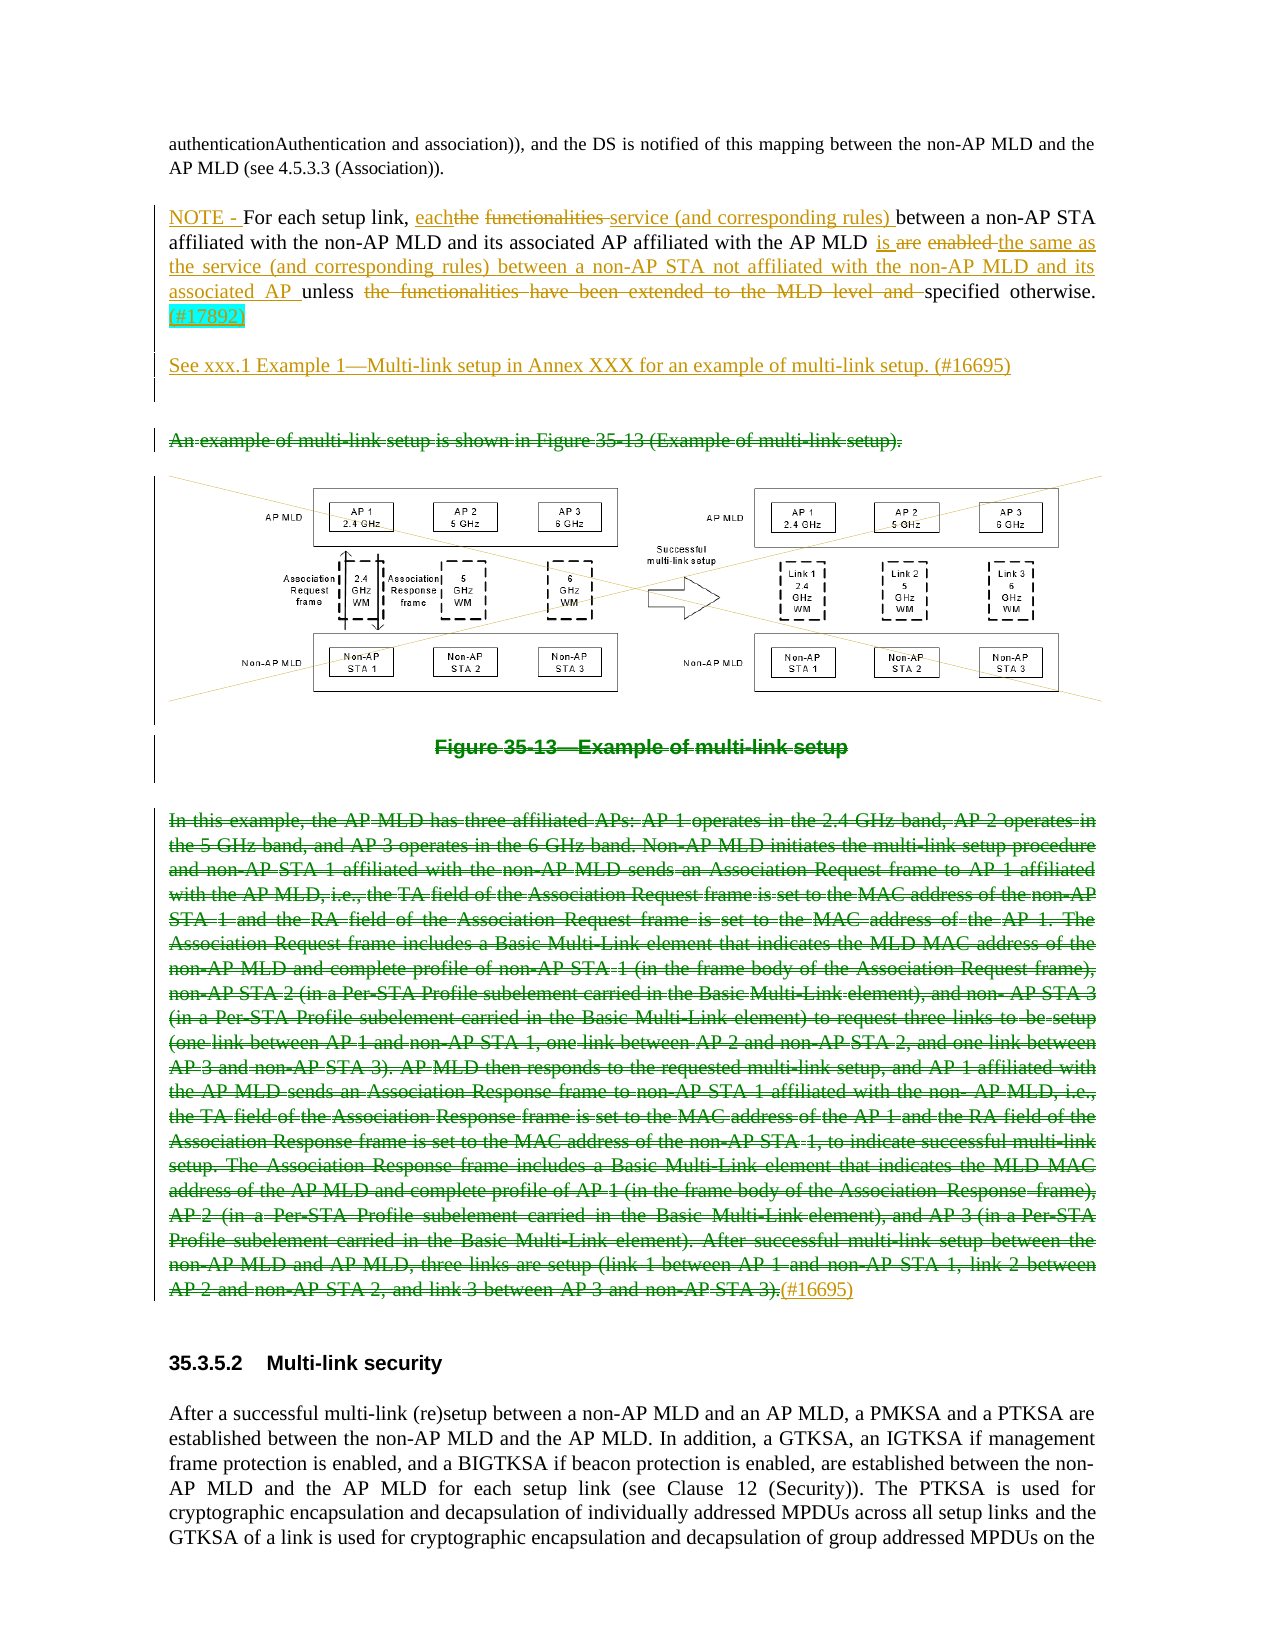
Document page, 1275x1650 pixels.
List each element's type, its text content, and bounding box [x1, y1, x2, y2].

picture [171, 589, 1100, 702]
picture [639, 477, 1103, 701]
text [169, 133, 1096, 178]
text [169, 1401, 1096, 1549]
picture [174, 476, 1097, 588]
picture [168, 477, 632, 701]
list Multi-link security [169, 1351, 1112, 1375]
text For each setup link, between a non-AP STA affiliated with the non-AP MLD and its associated AP affiliated with the AP MLD unless specified otherwise. [169, 205, 1096, 328]
